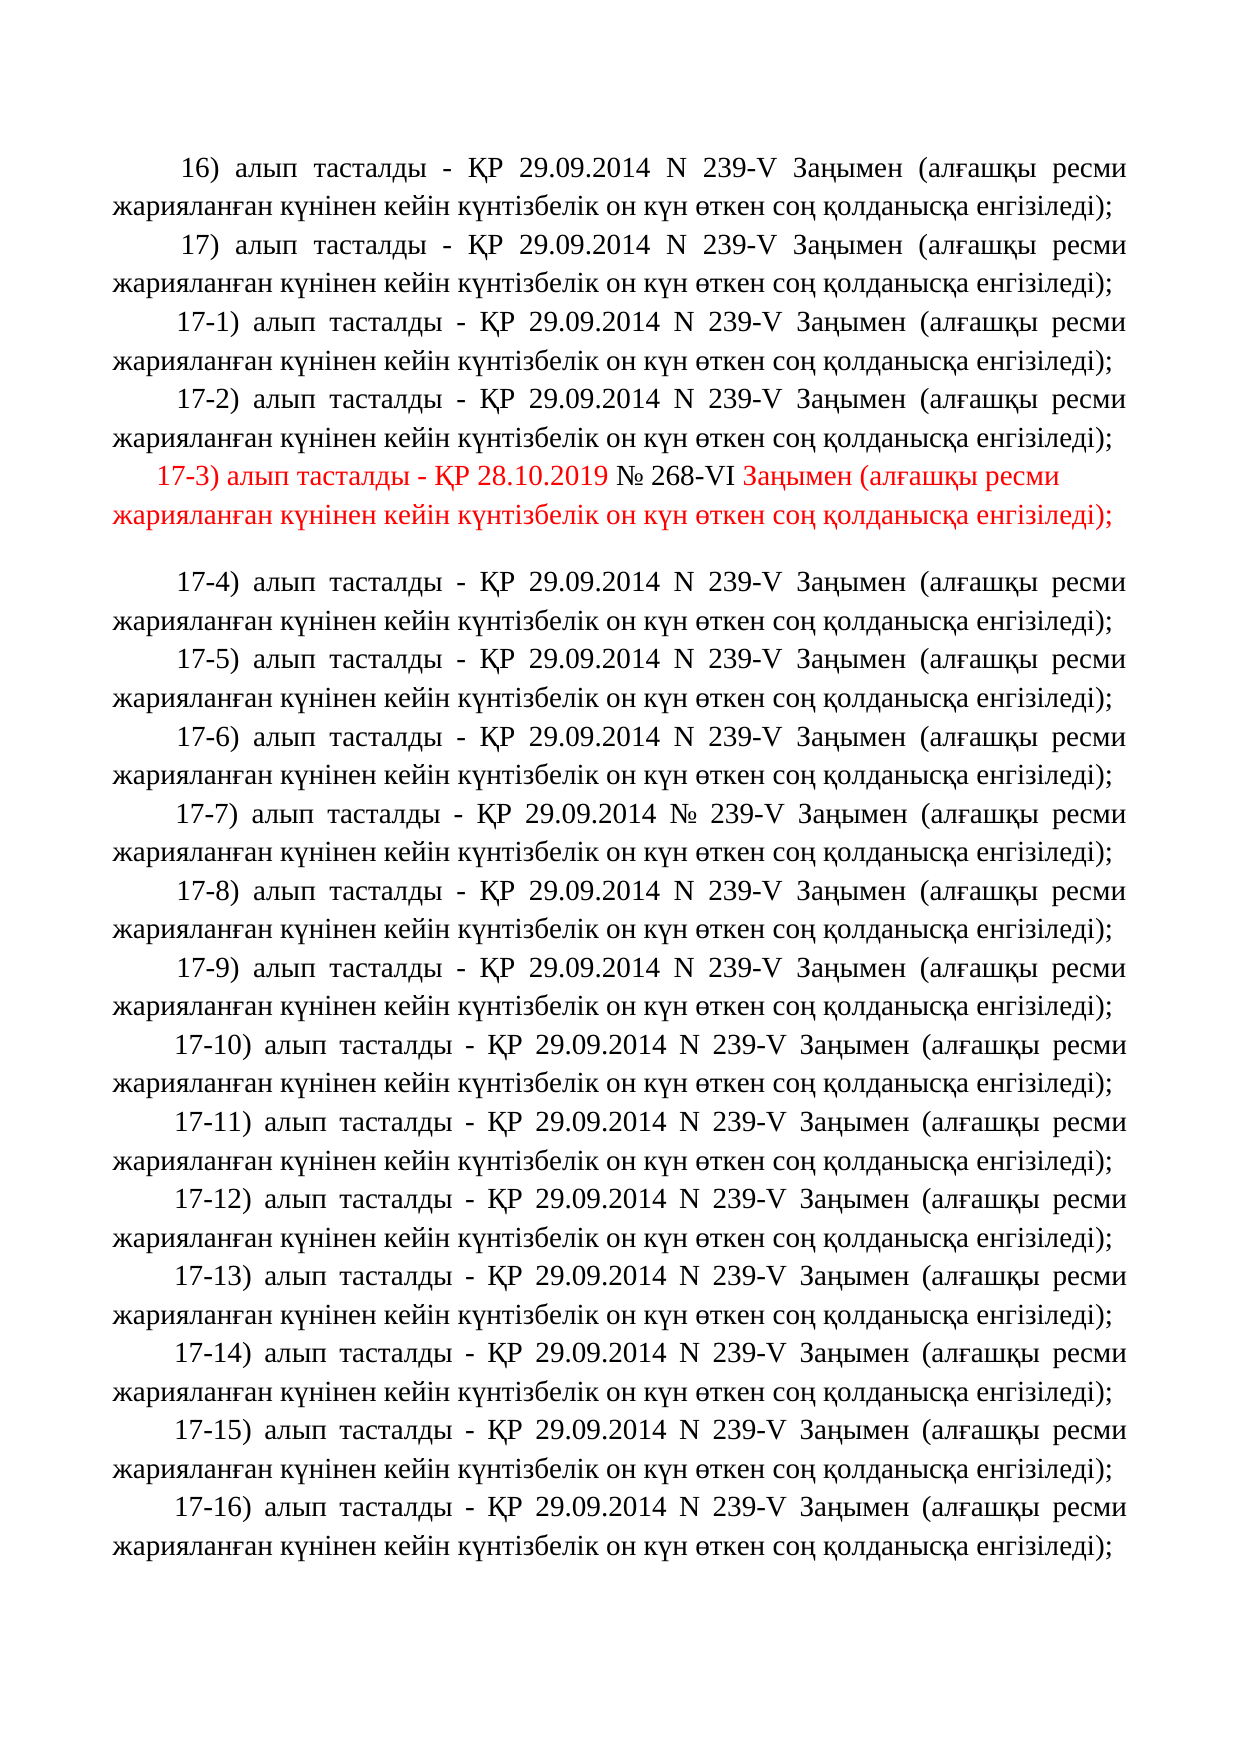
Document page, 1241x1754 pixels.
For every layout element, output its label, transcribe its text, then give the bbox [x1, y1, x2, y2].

text 16) алып тасталды - ҚР 29.09.2014 N 239-V Заңымен (алғашқы ресми жарияланған күнінен кейiн күнтiзбелiк он күн өткен соң қолданысқа енгiзiледi); [112, 150, 1128, 222]
text 17-1) алып тасталды - ҚР 29.09.2014 N 239-V Заңымен (алғашқы ресми жарияланған күнінен кейiн күнтiзбелiк он күн өткен соң қолданысқа енгiзiледi); [112, 304, 1128, 376]
text 17) алып тасталды - ҚР 29.09.2014 N 239-V Заңымен (алғашқы ресми жарияланған күнінен кейiн күнтiзбелiк он күн өткен соң қолданысқа енгiзiледi); [112, 227, 1128, 299]
text 17-8) алып тасталды - ҚР 29.09.2014 N 239-V Заңымен (алғашқы ресми жарияланған күнінен кейiн күнтiзбелiк он күн өткен соң қолданысқа енгiзiледi); [112, 873, 1128, 945]
text 17-7) алып тасталды - ҚР 29.09.2014 № 239-V Заңымен (алғашқы ресми жарияланған күнінен кейiн күнтiзбелiк он күн өткен соң қолданысқа енгiзiледi); [112, 796, 1128, 868]
text 17-9) алып тасталды - ҚР 29.09.2014 N 239-V Заңымен (алғашқы ресми жарияланған күнінен кейiн күнтiзбелiк он күн өткен соң қолданысқа енгiзiледi); [112, 950, 1128, 1022]
text 17-11) алып тасталды - ҚР 29.09.2014 N 239-V Заңымен (алғашқы ресми жарияланған күнінен кейiн күнтiзбелiк он күн өткен соң қолданысқа енгiзiледi); [112, 1104, 1128, 1176]
text 17-4) алып тасталды - ҚР 29.09.2014 N 239-V Заңымен (алғашқы ресми жарияланған күнінен кейiн күнтiзбелiк он күн өткен соң қолданысқа енгiзiледi); [112, 564, 1128, 637]
text 17-6) алып тасталды - ҚР 29.09.2014 N 239-V Заңымен (алғашқы ресми жарияланған күнінен кейiн күнтiзбелiк он күн өткен соң қолданысқа енгiзiледi); [112, 719, 1128, 791]
text 17-3) алып тасталды - ҚР 28.10.2019 № 268-VI Заңымен (алғашқы ресми жарияланған күнінен кейін күнтізбелік он күн өткен соң қолданысқа енгізіледі); [112, 458, 1128, 561]
text 17-10) алып тасталды - ҚР 29.09.2014 N 239-V Заңымен (алғашқы ресми жарияланған күнінен кейiн күнтiзбелiк он күн өткен соң қолданысқа енгiзiледi); [112, 1027, 1128, 1099]
text 17-2) алып тасталды - ҚР 29.09.2014 N 239-V Заңымен (алғашқы ресми жарияланған күнінен кейiн күнтiзбелiк он күн өткен соң қолданысқа енгiзiледi); [112, 381, 1128, 453]
text 17-5) алып тасталды - ҚР 29.09.2014 N 239-V Заңымен (алғашқы ресми жарияланған күнінен кейiн күнтiзбелiк он күн өткен соң қолданысқа енгiзiледi); [112, 642, 1128, 714]
